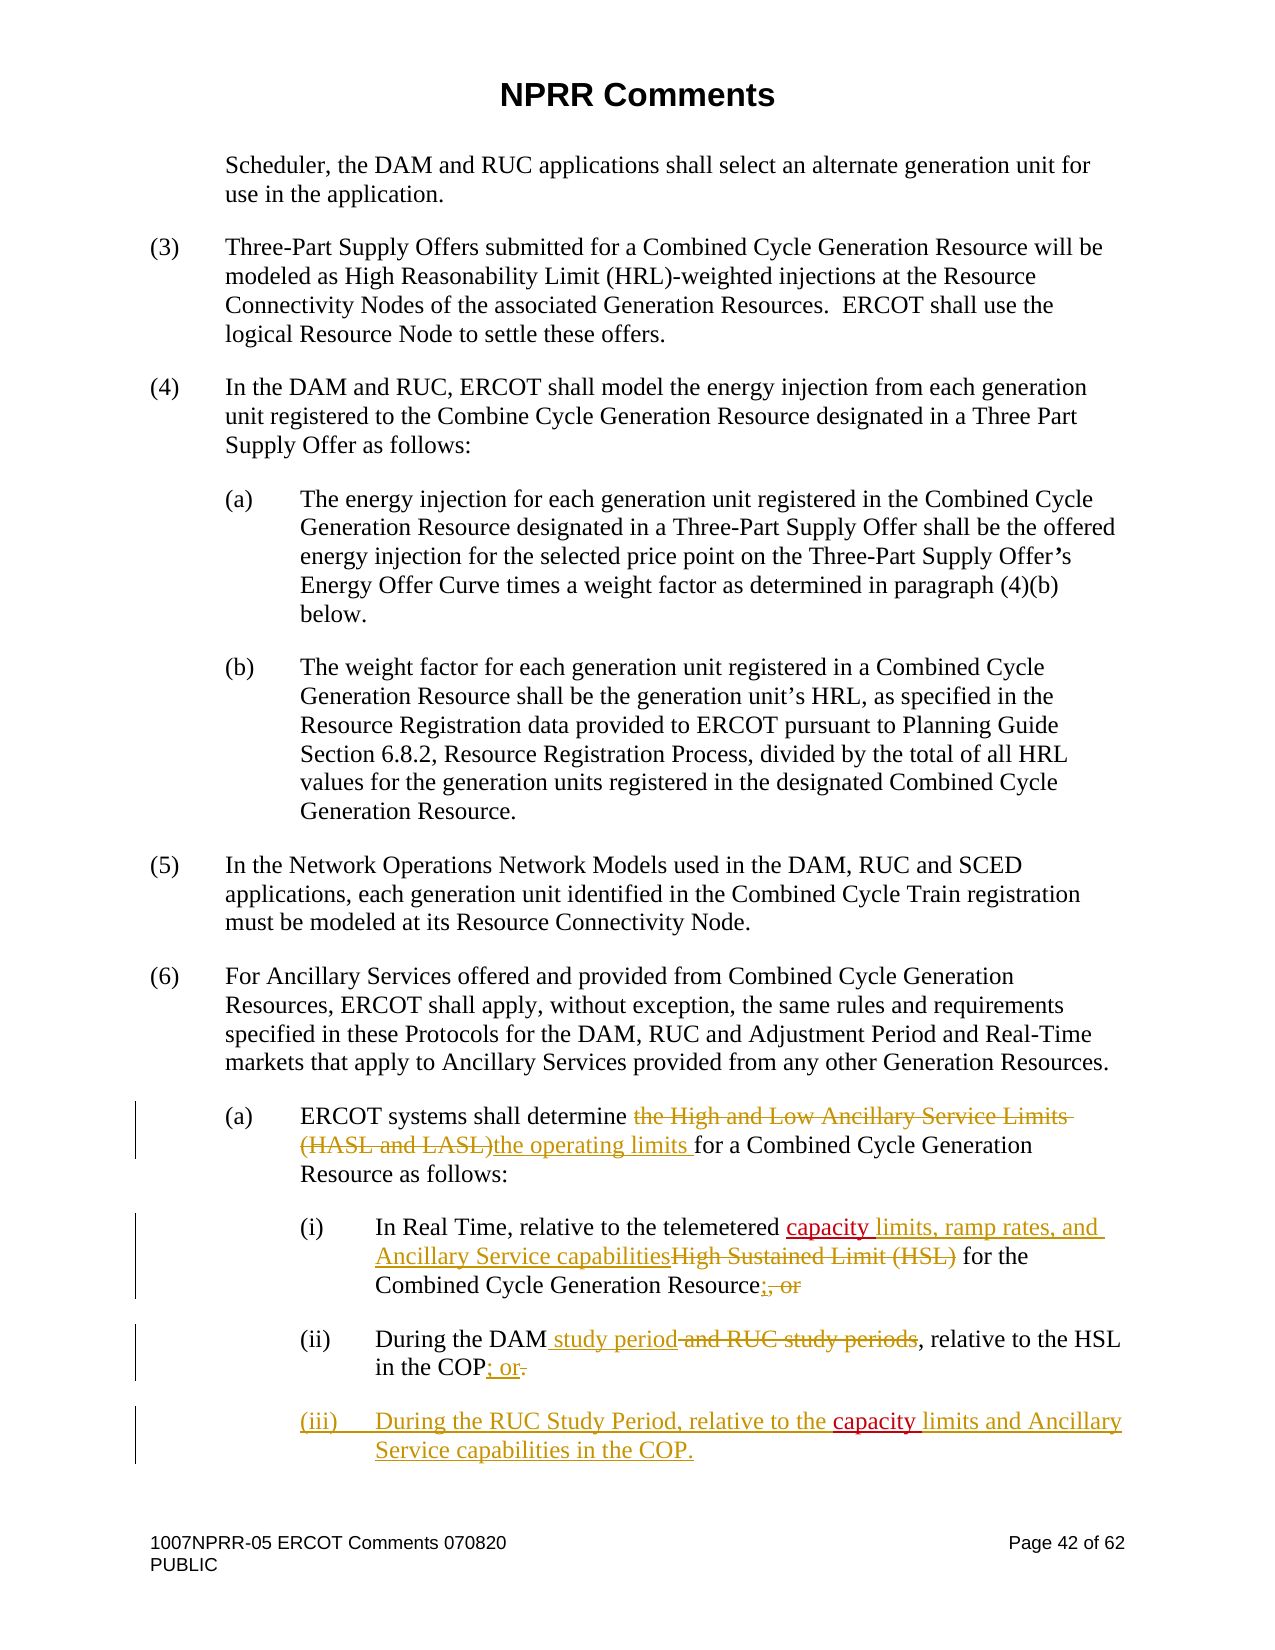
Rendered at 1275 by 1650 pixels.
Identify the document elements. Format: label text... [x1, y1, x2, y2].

text (i) In Real Time, relative to the telemetered for the Combined Cycle Generation Resource [300, 1212, 1125, 1299]
text (a) ERCOT systems shall determine for a Combined Cycle Generation Resource as follows: [225, 1101, 1125, 1187]
text (6) For Ancillary Services offered and provided from Combined Cycle Generation Resources, ERCOT shall apply, without exception, the same rules and requirements specified in these Protocols for the DAM, RUC and Adjustment Period and Real-Time markets that apply to Ancillary Services provided from any other Generation Resources. [150, 961, 1125, 1076]
text (5) In the Network Operations Network Models used in the DAM, RUC and SCED applications, each generation unit identified in the Combined Cycle Train registration must be modeled at its Resource Connectivity Node. [150, 850, 1125, 936]
text (b) The weight factor for each generation unit registered in a Combined Cycle Generation Resource shall be the generation unit’s HRL, as specified in the Resource Registration data provided to ERCOT pursuant to Planning Guide Section 6.8.2, Resource Registration Process, divided by the total of all HRL values for the generation units registered in the designated Combined Cycle Generation Resource. [225, 652, 1125, 825]
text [150, 150, 1125, 207]
text (ii) During the DAM, relative to the HSL in the COP [300, 1324, 1125, 1381]
text (a) The energy injection for each generation unit registered in the Combined Cycle Generation Resource designated in a Three-Part Supply Offer shall be the offered energy injection for the selected price point on the Three-Part Supply Offer’s Energy Offer Curve times a weight factor as determined in paragraph (4)(b) below. [225, 484, 1125, 627]
text (4) In the DAM and RUC, ERCOT shall model the energy injection from each generation unit registered to the Combine Cycle Generation Resource designated in a Three Part Supply Offer as follows: [150, 372, 1125, 459]
text (3) Three-Part Supply Offers submitted for a Combined Cycle Generation Resource will be modeled as High Reasonability Limit (HRL)-weighted injections at the Resource Connectivity Nodes of the associated Generation Resources. ERCOT shall use the logical Resource Node to settle these offers. [150, 232, 1125, 347]
